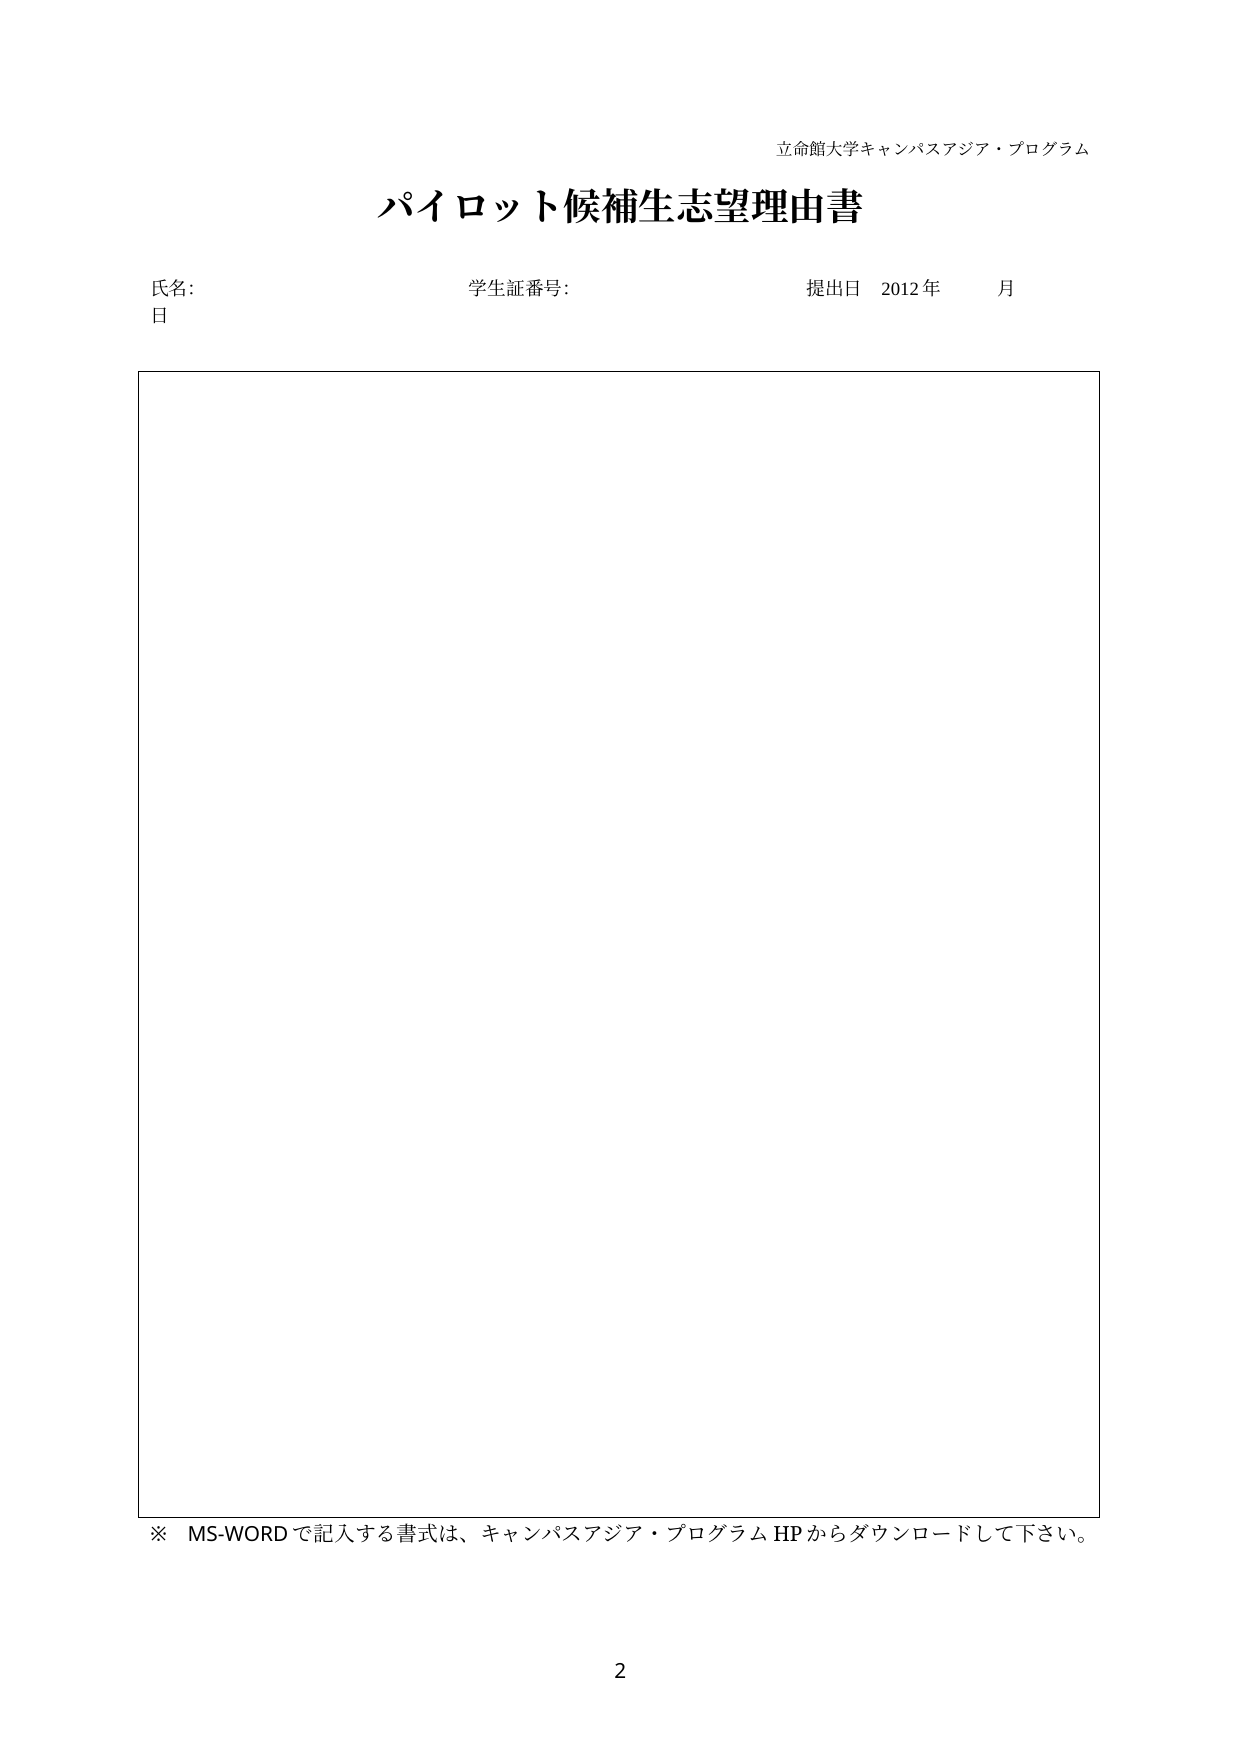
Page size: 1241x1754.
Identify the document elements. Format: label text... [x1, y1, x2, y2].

text 氏名： 学生証番号： 提出日 2012年 月 日 [150, 274, 1090, 328]
text パイロット候補生志望理由書 [150, 177, 1090, 231]
list MS-WORDで記入する書式は、キャンパスアジア・プログラムHPからダウンロードして下さい。 [150, 1518, 1090, 1548]
table_header [139, 372, 1099, 1517]
